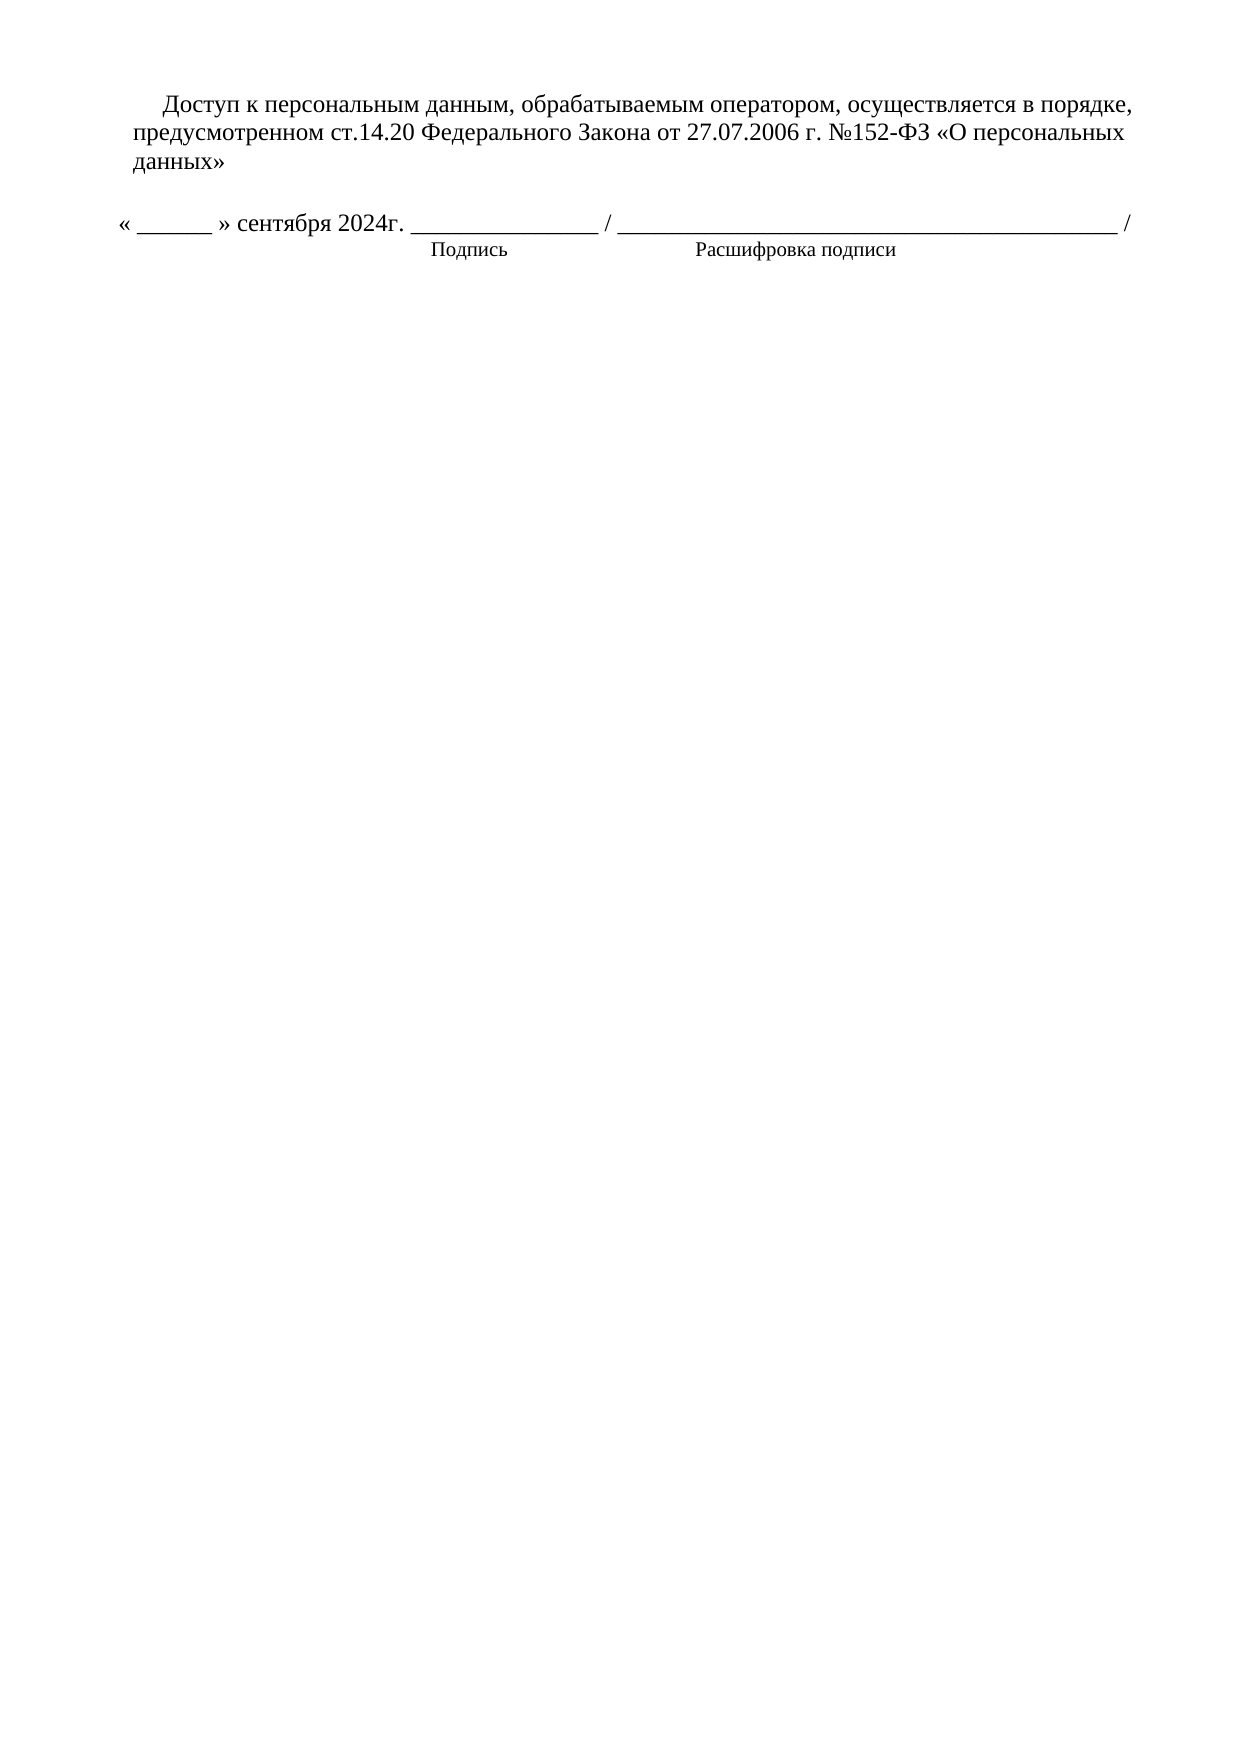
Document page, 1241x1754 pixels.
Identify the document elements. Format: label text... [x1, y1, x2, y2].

text Доступ к персональным данным, обрабатываемым оператором, осуществляется в порядке, предусмотренном ст.14.20 Федерального Закона от 27.07.2006 г. №152-ФЗ «О персональных данных» [133, 89, 1152, 175]
text « ______ » сентября 2024г. _______________ / ________________________________________ / [118, 208, 1152, 237]
text Подпись Расшифровка подписи [118, 237, 1152, 261]
